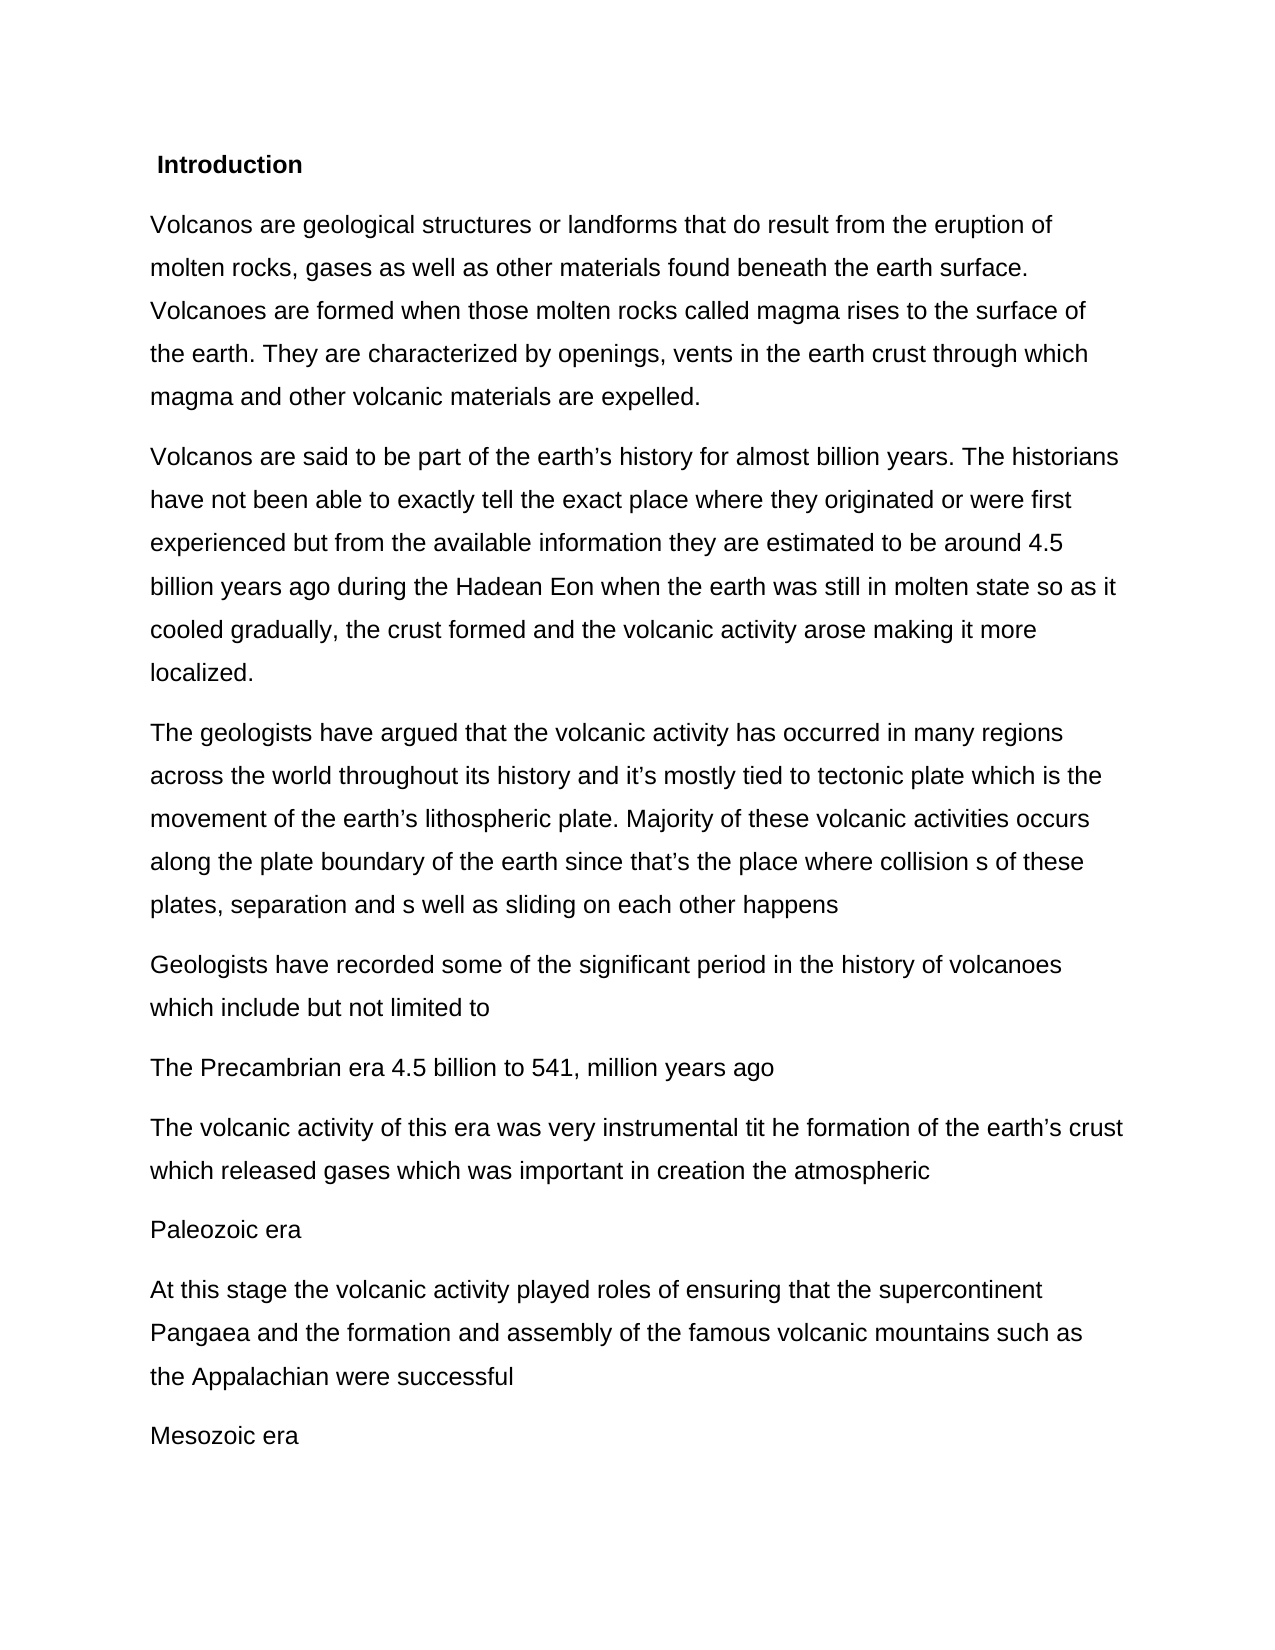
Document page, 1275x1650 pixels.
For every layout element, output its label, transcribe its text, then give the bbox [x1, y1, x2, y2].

text Volcanos are said to be part of the earth’s history for almost billion years. The historians have not been able to exactly tell the exact place where they originated or were first experienced but from the available information they are estimated to be around 4.5 billion years ago during the Hadean Eon when the earth was still in molten state so as it cooled gradually, the crust formed and the volcanic activity arose making it more localized. [150, 442, 1125, 686]
text Introduction [150, 150, 1125, 179]
text The volcanic activity of this era was very instrumental tit he formation of the earth’s crust which released gases which was important in creation the atmospheric [150, 1112, 1125, 1184]
text At this stage the volcanic activity played roles of ensuring that the supercontinent Pangaea and the formation and assembly of the famous volcanic mountains such as the Appalachian were successful [150, 1275, 1125, 1390]
text Paleozoic era [150, 1215, 1125, 1244]
text The Precambrian era 4.5 billion to 541, million years ago [150, 1053, 1125, 1081]
text Volcanos are geological structures or landforms that do result from the eruption of molten rocks, gases as well as other materials found beneath the earth surface. Volcanoes are formed when those molten rocks called magma rises to the surface of the earth. They are characterized by openings, vents in the earth crust through which magma and other volcanic materials are expelled. [150, 210, 1125, 411]
text Mesozoic era [150, 1421, 1125, 1450]
text Geologists have recorded some of the significant period in the history of volcanoes which include but not limited to [150, 950, 1125, 1022]
text The geologists have argued that the volcanic activity has occurred in many regions across the world throughout its history and it’s mostly tied to tectonic plate which is the movement of the earth’s lithospheric plate. Majority of these volcanic activities occurs along the plate boundary of the earth since that’s the place where collision s of these plates, separation and s well as sliding on each other happens [150, 717, 1125, 919]
